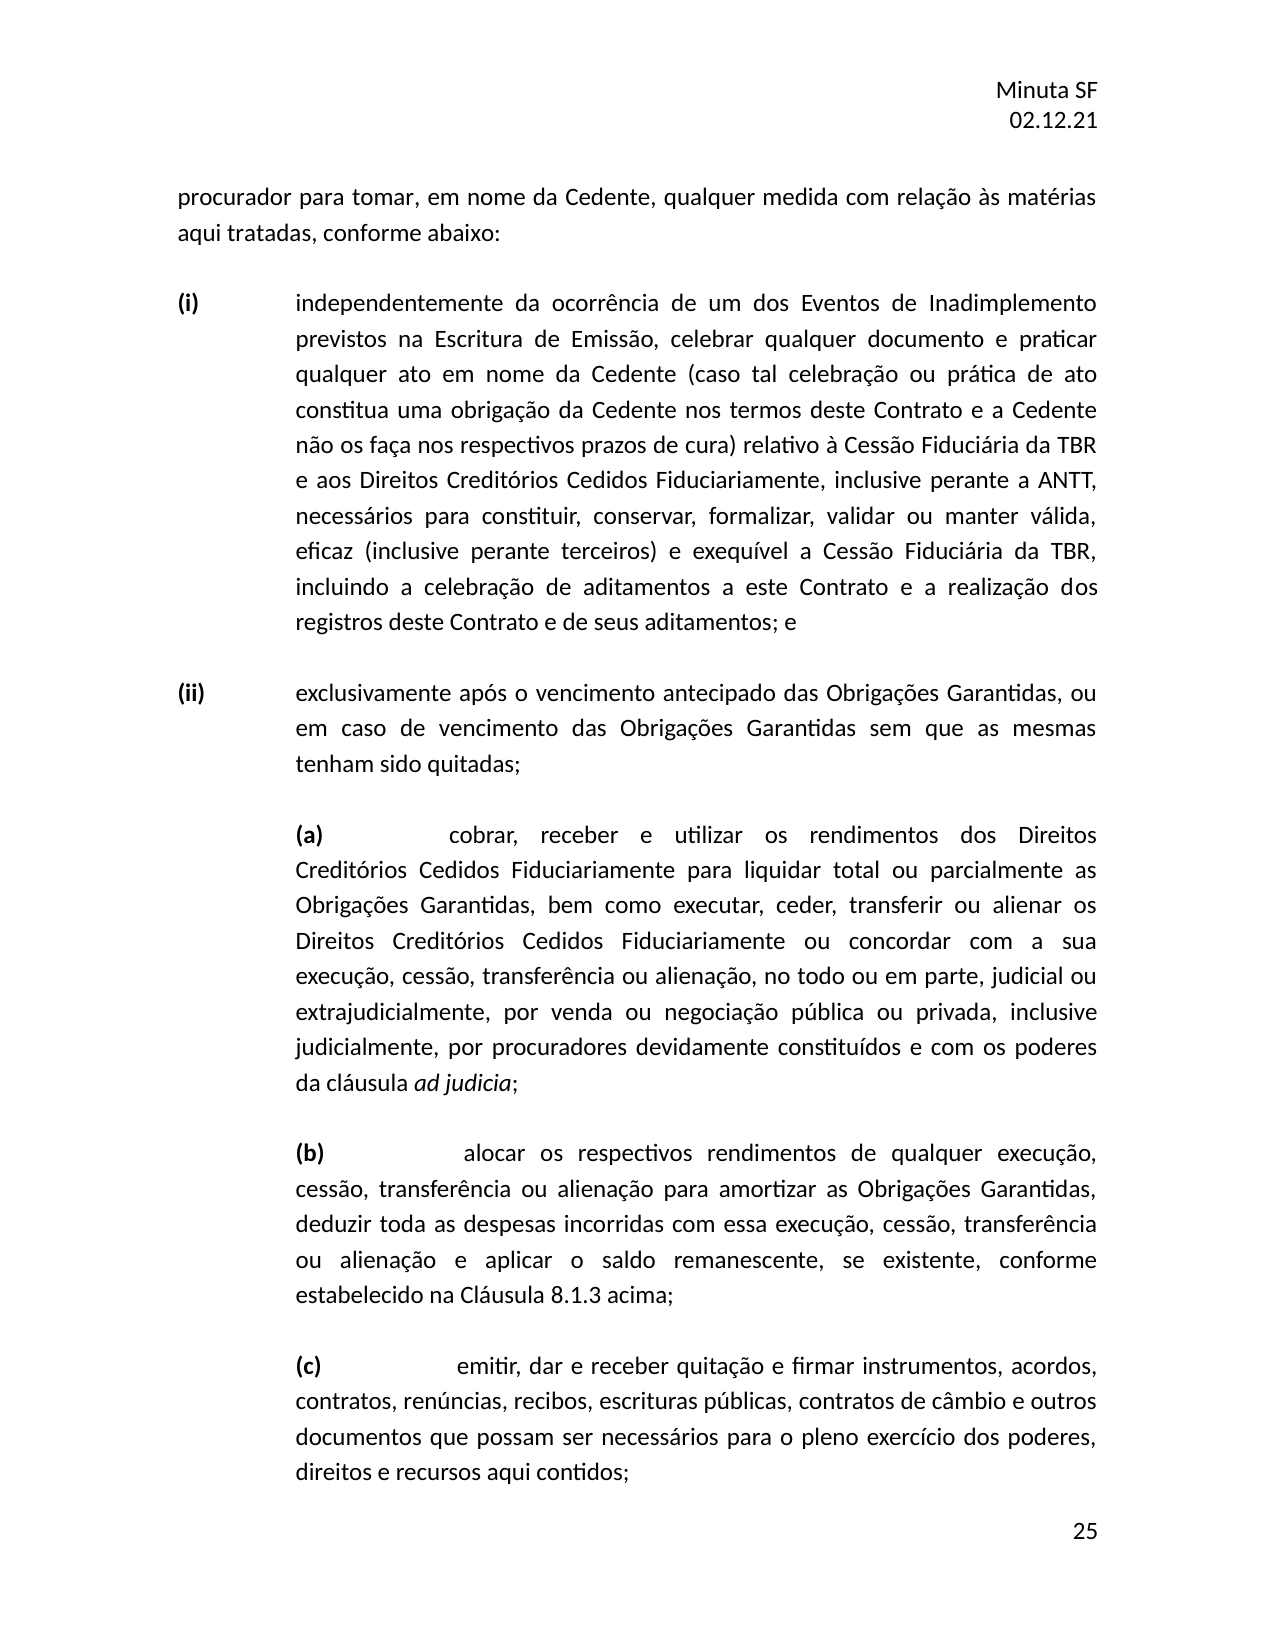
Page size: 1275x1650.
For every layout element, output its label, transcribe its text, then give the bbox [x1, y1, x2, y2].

list alocar os respectivos rendimentos de qualquer execução, cessão, transferência ou alienação para amortizar as Obrigações Garantidas, deduzir toda as despesas incorridas com essa execução, cessão, transferência ou alienação e aplicar o saldo remanescente, se existente, conforme estabelecido na Cláusula 8.1.3 acima; [295, 1133, 1098, 1311]
list exclusivamente após o vencimento antecipado das Obrigações Garantidas, ou em caso de vencimento das Obrigações Garantidas sem que as mesmas tenham sido quitadas; [177, 673, 1098, 779]
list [177, 177, 1098, 248]
list cobrar, receber e utilizar os rendimentos dos Direitos Creditórios Cedidos Fiduciariamente para liquidar total ou parcialmente as Obrigações Garantidas, bem como executar, ceder, transferir ou alienar os Direitos Creditórios Cedidos Fiduciariamente ou concordar com a sua execução, cessão, transferência ou alienação, no todo ou em parte, judicial ou extrajudicialmente, por venda ou negociação pública ou privada, inclusive judicialmente, por procuradores devidamente constituídos e com os poderes da cláusula ad judicia; [295, 815, 1098, 1098]
list emitir, dar e receber quitação e firmar instrumentos, acordos, contratos, renúncias, recibos, escrituras públicas, contratos de câmbio e outros documentos que possam ser necessários para o pleno exercício dos poderes, direitos e recursos aqui contidos; [295, 1346, 1098, 1488]
list independentemente da ocorrência de um dos Eventos de Inadimplemento previstos na Escritura de Emissão, celebrar qualquer documento e praticar qualquer ato em nome da Cedente (caso tal celebração ou prática de ato constitua uma obrigação da Cedente nos termos deste Contrato e a Cedente não os faça nos respectivos prazos de cura) relativo à Cessão Fiduciária da TBR e aos Direitos Creditórios Cedidos Fiduciariamente, inclusive perante a ANTT, necessários para constituir, conservar, formalizar, validar ou manter válida, eficaz (inclusive perante terceiros) e exequível a Cessão Fiduciária da TBR, incluindo a celebração de aditamentos a este Contrato e a realização dos registros deste Contrato e de seus aditamentos; e [177, 283, 1098, 638]
